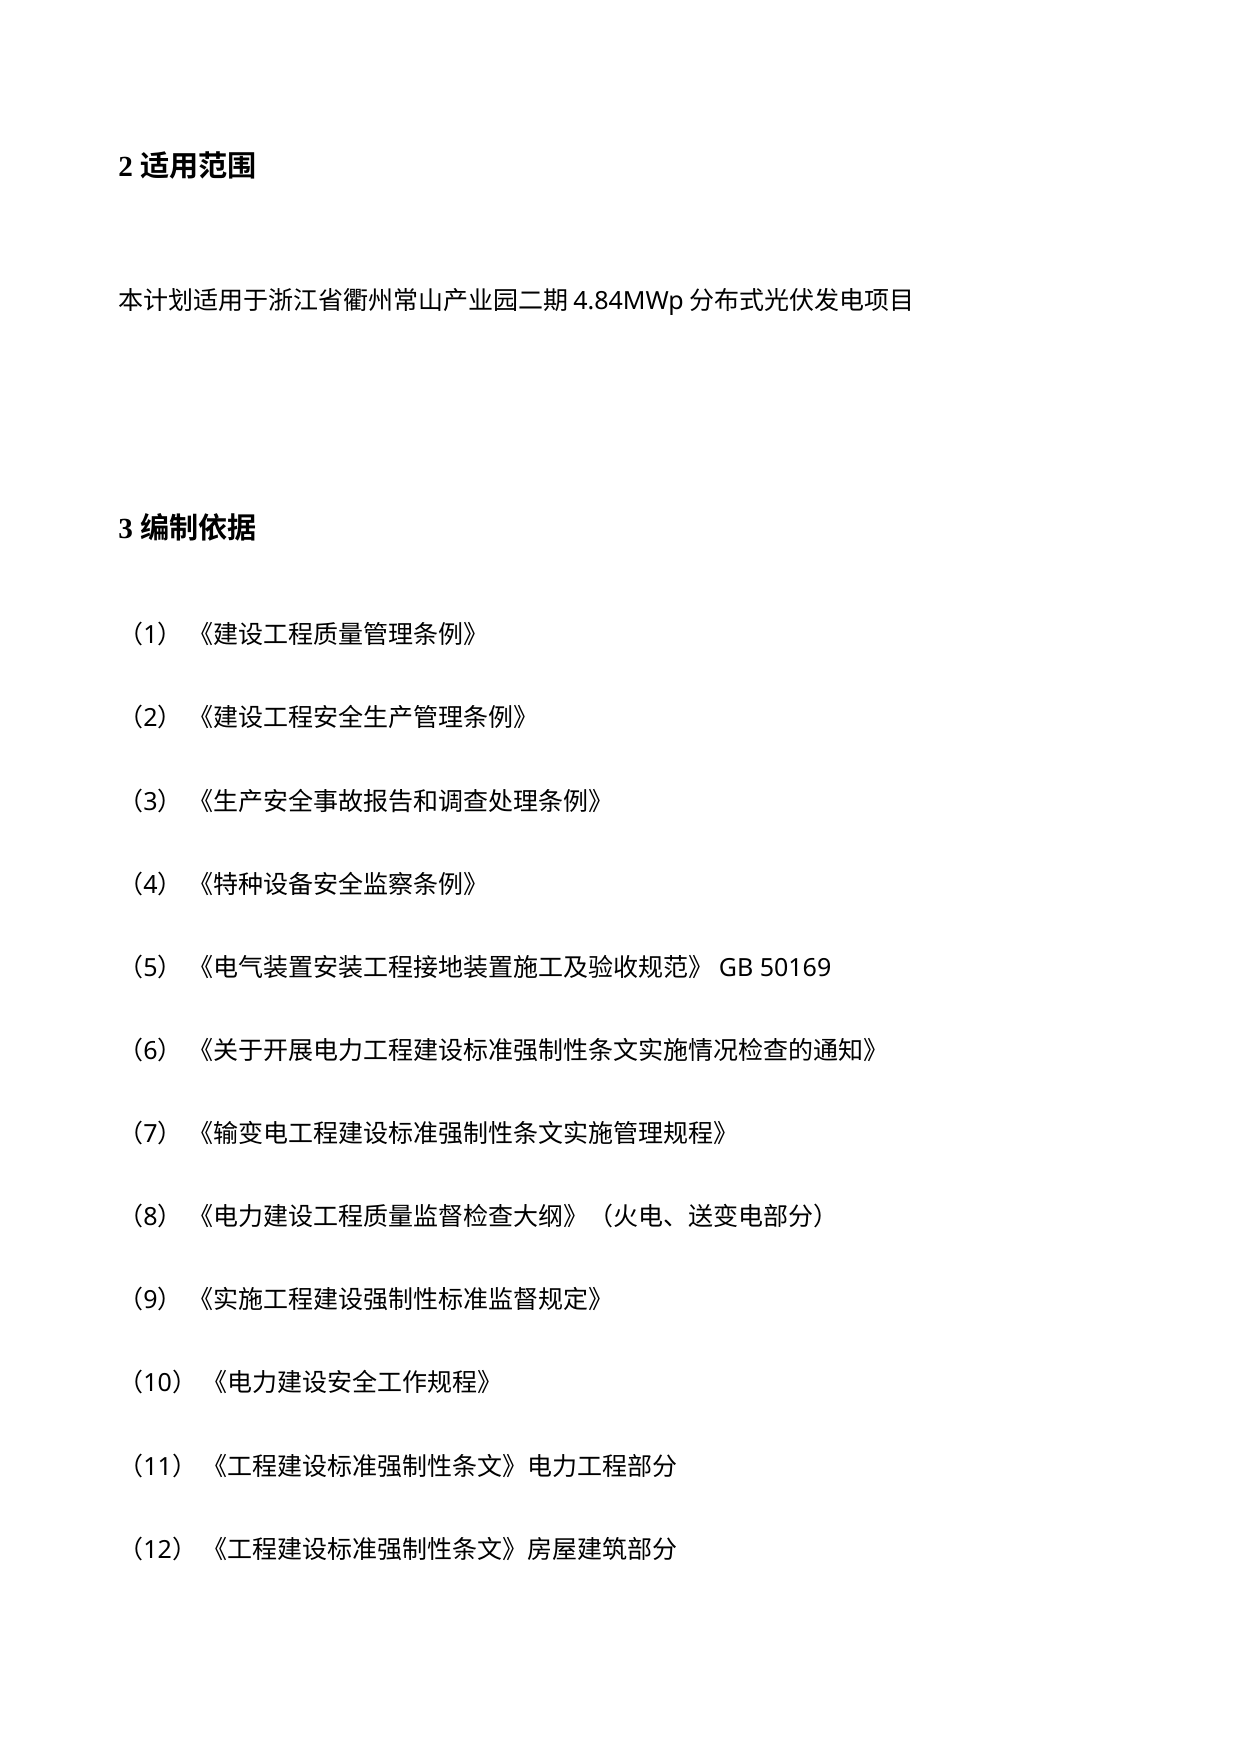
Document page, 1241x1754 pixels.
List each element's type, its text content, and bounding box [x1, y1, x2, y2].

text （1） 《建设工程质量管理条例》 [118, 600, 1122, 665]
text （10） 《电力建设安全工作规程》 [118, 1348, 1122, 1413]
text （2） 《建设工程安全生产管理条例》 [118, 683, 1122, 748]
text （6） 《关于开展电力工程建设标准强制性条文实施情况检查的通知》 [118, 1016, 1122, 1081]
text （8） 《电力建设工程质量监督检查大纲》（火电、送变电部分） [118, 1182, 1122, 1247]
subtitle 2 适用范围 [118, 132, 1122, 197]
text （5） 《电气装置安装工程接地装置施工及验收规范》 GB 50169 [118, 933, 1122, 998]
text （11） 《工程建设标准强制性条文》电力工程部分 [118, 1432, 1122, 1497]
text （4） 《特种设备安全监察条例》 [118, 850, 1122, 915]
text （7） 《输变电工程建设标准强制性条文实施管理规程》 [118, 1099, 1115, 1164]
text （3） 《生产安全事故报告和调查处理条例》 [118, 767, 1122, 832]
text （12） 《工程建设标准强制性条文》房屋建筑部分 [118, 1515, 1122, 1580]
subtitle 本计划适用于浙江省衢州常山产业园二期4.84MWp分布式光伏发电项目 [118, 266, 1122, 331]
subtitle 3 编制依据 [118, 493, 1122, 558]
text （9） 《实施工程建设强制性标准监督规定》 [118, 1265, 1122, 1330]
